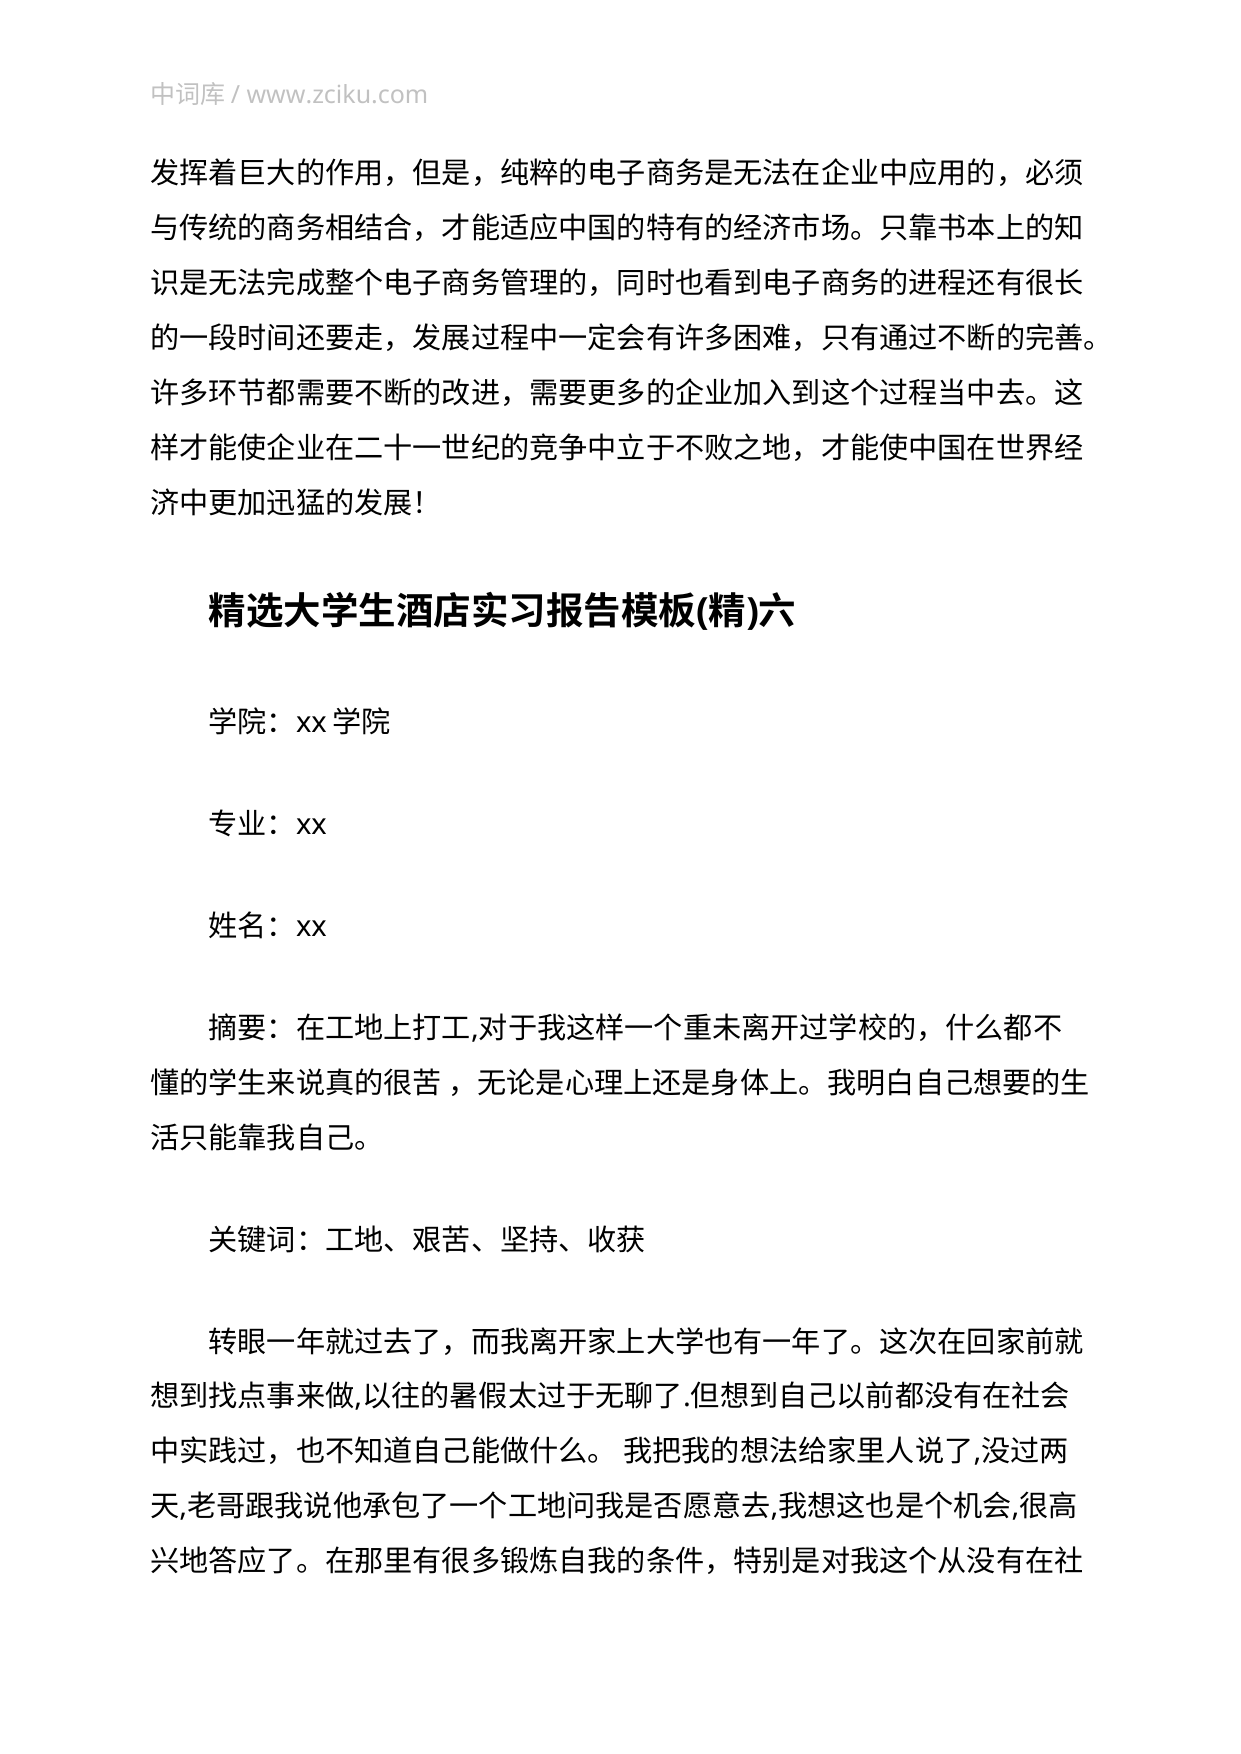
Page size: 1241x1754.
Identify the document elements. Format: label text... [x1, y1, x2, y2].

text 姓名：xx [150, 903, 1090, 945]
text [150, 150, 1090, 522]
text 专业：xx [150, 801, 1090, 843]
text 学院：xx学院 [150, 699, 1090, 741]
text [150, 1318, 1090, 1580]
text 关键词：工地、艰苦、坚持、收获 [150, 1216, 1090, 1259]
text 摘要：在工地上打工,对于我这样一个重未离开过学校的，什么都不懂的学生来说真的很苦 ，无论是心理上还是身体上。我明白自己想要的生活只能靠我自己。 [150, 1005, 1090, 1157]
text 精选大学生酒店实习报告模板(精)六 [150, 581, 1090, 636]
